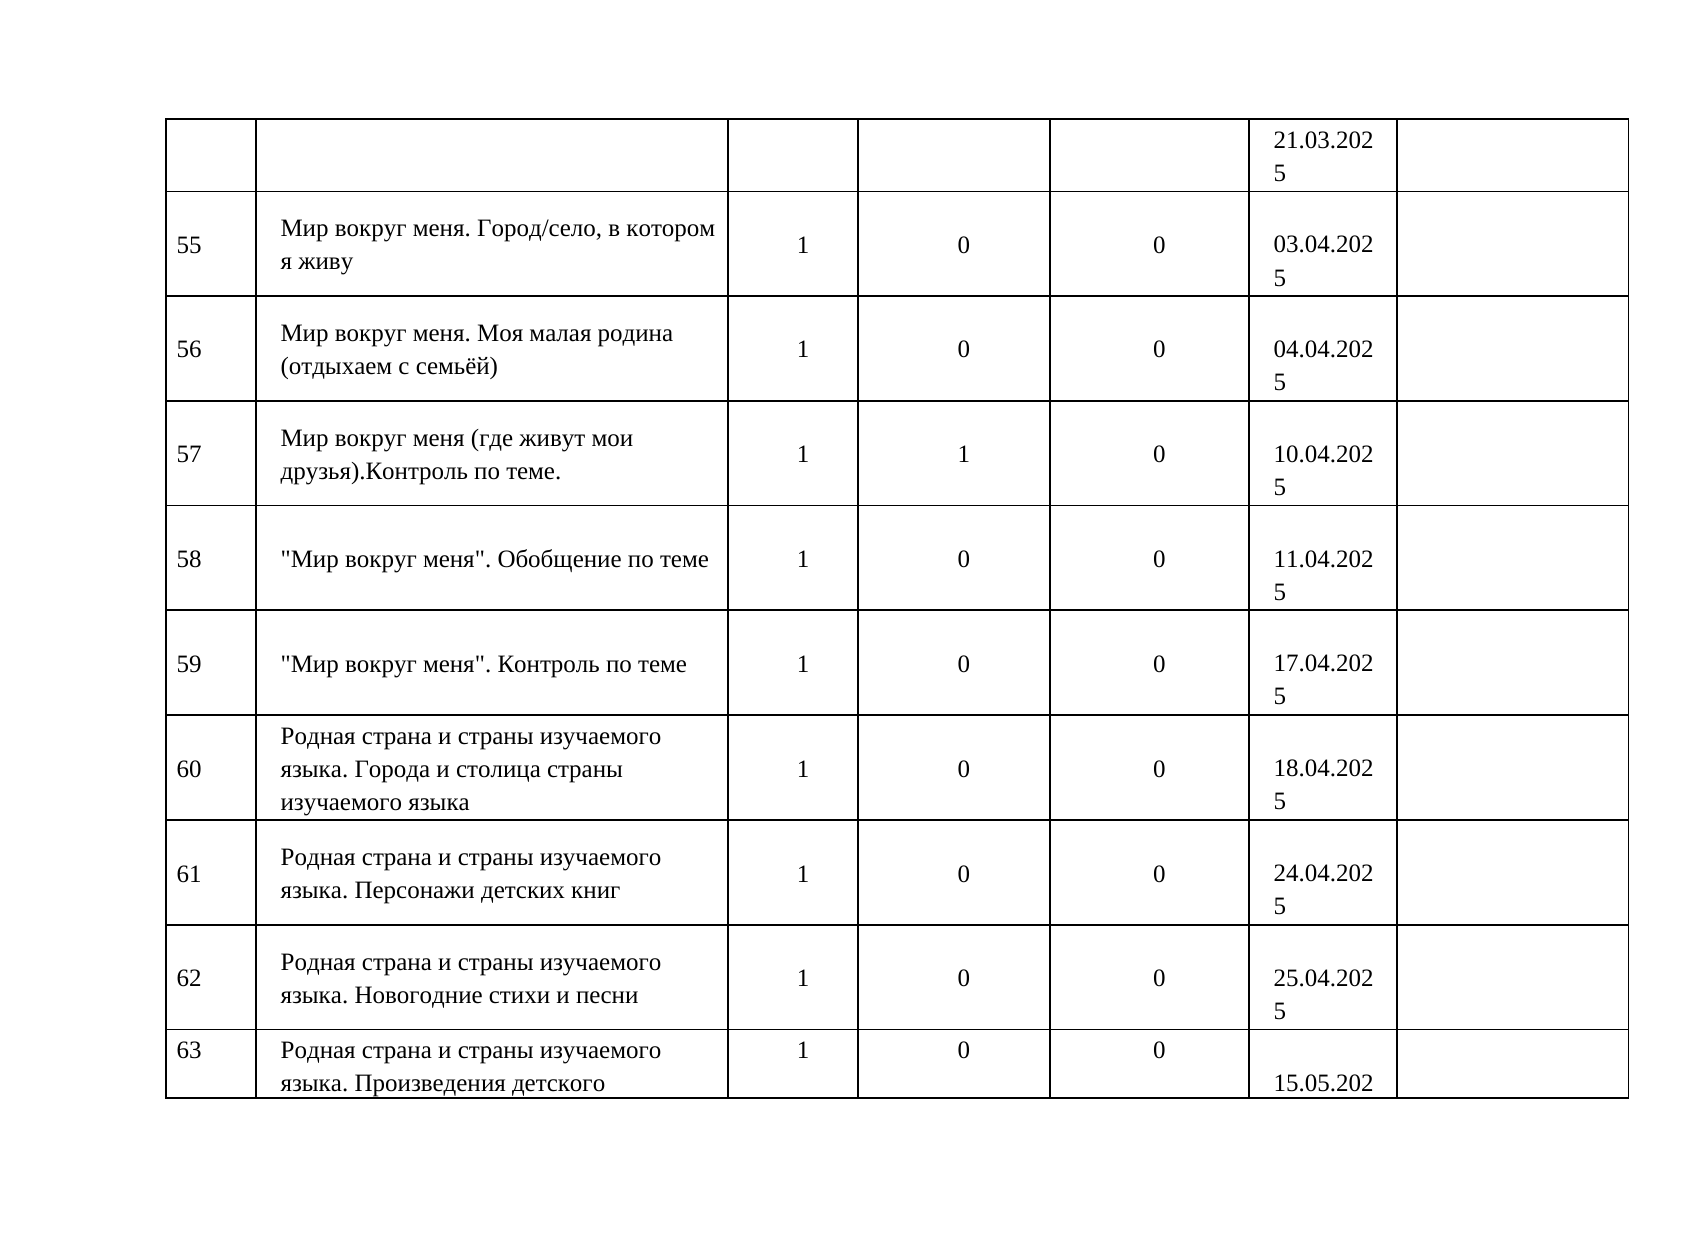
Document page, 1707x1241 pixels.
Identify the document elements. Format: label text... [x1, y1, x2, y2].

table_cell 1 [729, 926, 857, 1029]
table_cell 54 [167, 120, 255, 191]
table_cell 61 [167, 821, 255, 924]
table_cell Мир вокруг меня. Город/село, в котором я живу [257, 192, 727, 295]
table_cell "Мир вокруг меня". Контроль по теме [257, 611, 727, 714]
table_cell 60 [167, 716, 255, 819]
table_cell 0 [1051, 192, 1248, 295]
table_cell 04.04.2025 [1250, 297, 1396, 400]
table_cell 55 [167, 192, 255, 295]
table_cell 0 [859, 192, 1049, 295]
table_cell 0 [1051, 716, 1248, 819]
table_cell 0 [859, 926, 1049, 1029]
table_cell [1398, 1030, 1628, 1097]
table_cell 63 [167, 1030, 255, 1097]
table_cell "Мир вокруг меня". Обобщение по теме [257, 506, 727, 609]
table_cell 18.04.2025 [1250, 716, 1396, 819]
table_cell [257, 1030, 727, 1097]
table_cell 0 [1051, 1030, 1248, 1097]
table_cell 56 [167, 297, 255, 400]
table_cell 21.03.2025 [1250, 120, 1396, 191]
table_cell 0 [1051, 926, 1248, 1029]
table_cell 0 [859, 611, 1049, 714]
table_cell 10.04.2025 [1250, 402, 1396, 504]
table_cell 62 [167, 926, 255, 1029]
table_cell [1398, 120, 1628, 191]
table_cell 15.05.2025 [1250, 1030, 1396, 1097]
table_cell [257, 120, 727, 191]
table_cell [1398, 192, 1628, 295]
table_cell 0 [859, 716, 1049, 819]
table_cell 1 [729, 402, 857, 504]
table_cell Мир вокруг меня. Моя малая родина (отдыхаем с семьёй) [257, 297, 727, 400]
table_cell 25.04.2025 [1250, 926, 1396, 1029]
table_cell 0 [859, 821, 1049, 924]
table_cell 0 [1051, 506, 1248, 609]
table_cell 17.04.2025 [1250, 611, 1396, 714]
table_cell [1398, 402, 1628, 504]
table_cell 1 [859, 402, 1049, 504]
table_cell 03.04.2025 [1250, 192, 1396, 295]
table_cell 0 [1051, 821, 1248, 924]
table_cell [1398, 611, 1628, 714]
table_cell 0 [1051, 297, 1248, 400]
table_cell Родная страна и страны изучаемого языка. Города и столица страны изучаемого языка [257, 716, 727, 819]
table_cell 58 [167, 506, 255, 609]
table_cell 1 [729, 716, 857, 819]
table_cell Родная страна и страны изучаемого языка. Новогодние стихи и песни [257, 926, 727, 1029]
table_cell [1398, 926, 1628, 1029]
table_cell 1 [729, 297, 857, 400]
table_cell 59 [167, 611, 255, 714]
table_cell 0 [859, 506, 1049, 609]
table_cell 1 [729, 821, 857, 924]
table_cell 1 [729, 506, 857, 609]
table_cell 1 [729, 1030, 857, 1097]
table_cell 24.04.2025 [1250, 821, 1396, 924]
table_cell Мир вокруг меня (где живут мои друзья).Контроль по теме. [257, 402, 727, 504]
table_cell Родная страна и страны изучаемого языка. Персонажи детских книг [257, 821, 727, 924]
table_cell [1398, 716, 1628, 819]
table_cell 1 [729, 611, 857, 714]
table_cell 0 [859, 120, 1049, 191]
table_cell 0 [859, 1030, 1049, 1097]
table_cell 11.04.2025 [1250, 506, 1396, 609]
table_cell 0 [1051, 120, 1248, 191]
table_cell 57 [167, 402, 255, 504]
table_cell [1398, 297, 1628, 400]
table_cell 0 [859, 297, 1049, 400]
table_cell 0 [1051, 611, 1248, 714]
table_cell [1398, 506, 1628, 609]
table_cell 1 [729, 120, 857, 191]
table_cell 0 [1051, 402, 1248, 504]
table_cell [1398, 821, 1628, 924]
table_cell 1 [729, 192, 857, 295]
